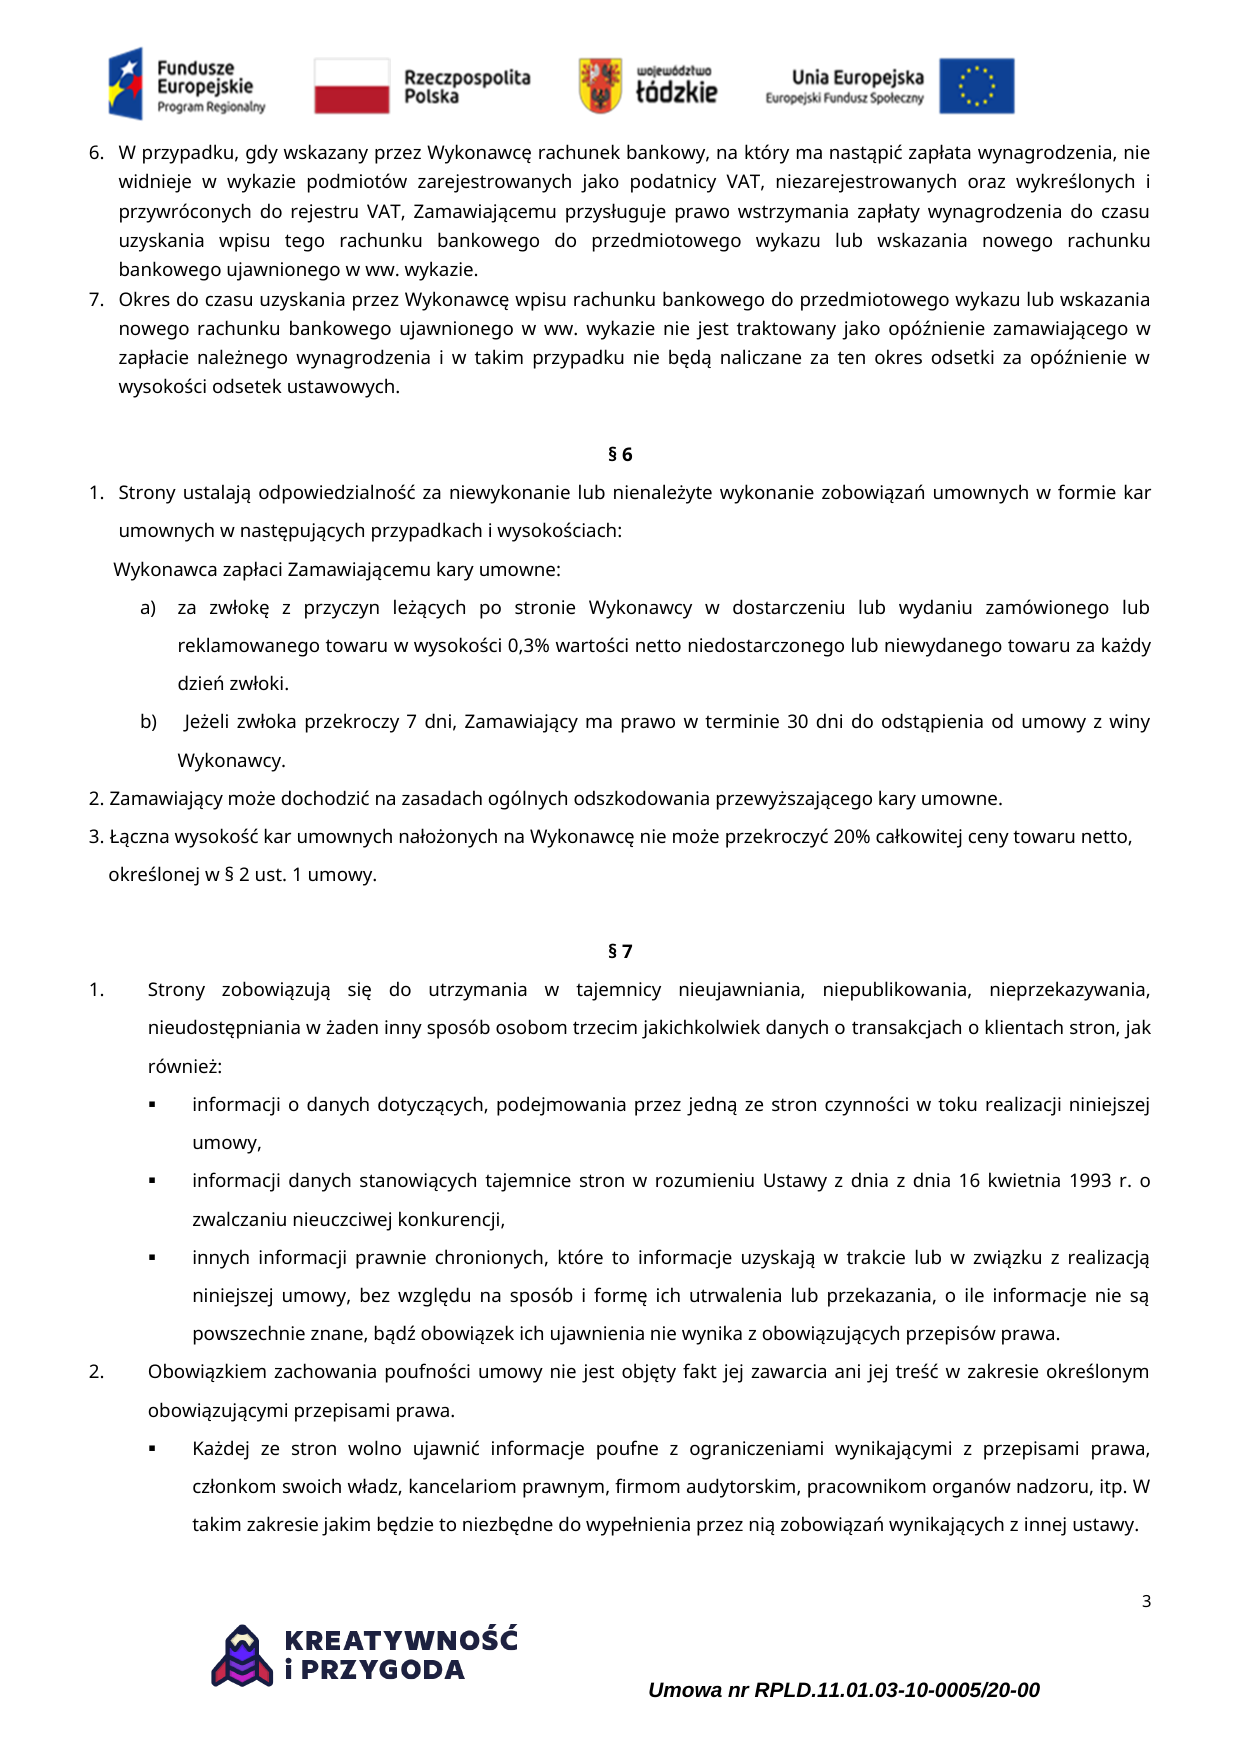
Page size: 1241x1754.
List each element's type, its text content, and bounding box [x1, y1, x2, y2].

list za zwłokę z przyczyn leżących po stronie Wykonawcy w dostarczeniu lub wydaniu zamówionego lub reklamowanego towaru w wysokości 0,3% wartości netto niedostarczonego lub niewydanego towaru za każdy dzień zwłoki. [140, 594, 1152, 696]
list Obowiązkiem zachowania poufności umowy nie jest objęty fakt jej zawarcia ani jej treść w zakresie określonym obowiązującymi przepisami prawa. [89, 1359, 1152, 1422]
list W przypadku, gdy wskazany przez Wykonawcę rachunek bankowy, na który ma nastąpić zapłata wynagrodzenia, nie widnieje w wykazie podmiotów zarejestrowanych jako podatnicy VAT, niezarejestrowanych oraz wykreślonych i przywróconych do rejestru VAT, Zamawiającemu przysługuje prawo wstrzymania zapłaty wynagrodzenia do czasu uzyskania wpisu tego rachunku bankowego do przedmiotowego wykazu lub wskazania nowego rachunku bankowego ujawnionego w ww. wykazie. [89, 139, 1152, 282]
list informacji o danych dotyczących, podejmowania przez jedną ze stron czynności w toku realizacji niniejszej umowy, [148, 1091, 1152, 1155]
list Jeżeli zwłoka przekroczy 7 dni, Zamawiający ma prawo w terminie 30 dni do odstąpienia od umowy z winy Wykonawcy. [140, 709, 1152, 773]
text 2. Zamawiający może dochodzić na zasadach ogólnych odszkodowania przewyższającego kary umowne. [89, 785, 1152, 811]
text Wykonawca zapłaci Zamawiającemu kary umowne: [89, 556, 1152, 581]
text § 7 [89, 938, 1152, 964]
list Strony zobowiązują się do utrzymania w tajemnicy nieujawniania, niepublikowania, nieprzekazywania, nieudostępniania w żaden inny sposób osobom trzecim jakichkolwiek danych o transakcjach o klientach stron, jak również: [89, 976, 1152, 1078]
picture [88, 29, 1034, 140]
text określonej w § 2 ust. 1 umowy. [89, 862, 1152, 887]
list Strony ustalają odpowiedzialność za niewykonanie lub nienależyte wykonanie zobowiązań umownych w formie kar umownych w następujących przypadkach i wysokościach: [89, 479, 1152, 543]
text 3. Łączna wysokość kar umownych nałożonych na Wykonawcę nie może przekroczyć 20% całkowitej ceny towaru netto, [89, 823, 1152, 849]
list innych informacji prawnie chronionych, które to informacje uzyskają w trakcie lub w związku z realizacją niniejszej umowy, bez względu na sposób i formę ich utrwalenia lub przekazania, o ile informacje nie są powszechnie znane, bądź obowiązek ich ujawnienia nie wynika z obowiązujących przepisów prawa. [148, 1244, 1152, 1346]
list Okres do czasu uzyskania przez Wykonawcę wpisu rachunku bankowego do przedmiotowego wykazu lub wskazania nowego rachunku bankowego ujawnionego w ww. wykazie nie jest traktowany jako opóźnienie zamawiającego w zapłacie należnego wynagrodzenia i w takim przypadku nie będą naliczane za ten okres odsetki za opóźnienie w wysokości odsetek ustawowych. [89, 286, 1152, 399]
list informacji danych stanowiących tajemnice stron w rozumieniu Ustawy z dnia z dnia 16 kwietnia 1993 r. o zwalczaniu nieuczciwej konkurencji, [148, 1168, 1152, 1231]
list Każdej ze stron wolno ujawnić informacje poufne z ograniczeniami wynikającymi z przepisami prawa, członkom swoich władz, kancelariom prawnym, firmom audytorskim, pracownikom organów nadzoru, itp. W takim zakresie jakim będzie to niezbędne do wypełnienia przez nią zobowiązań wynikających z innej ustawy. [148, 1435, 1152, 1537]
text § 6 [89, 441, 1152, 467]
picture [199, 1614, 529, 1698]
